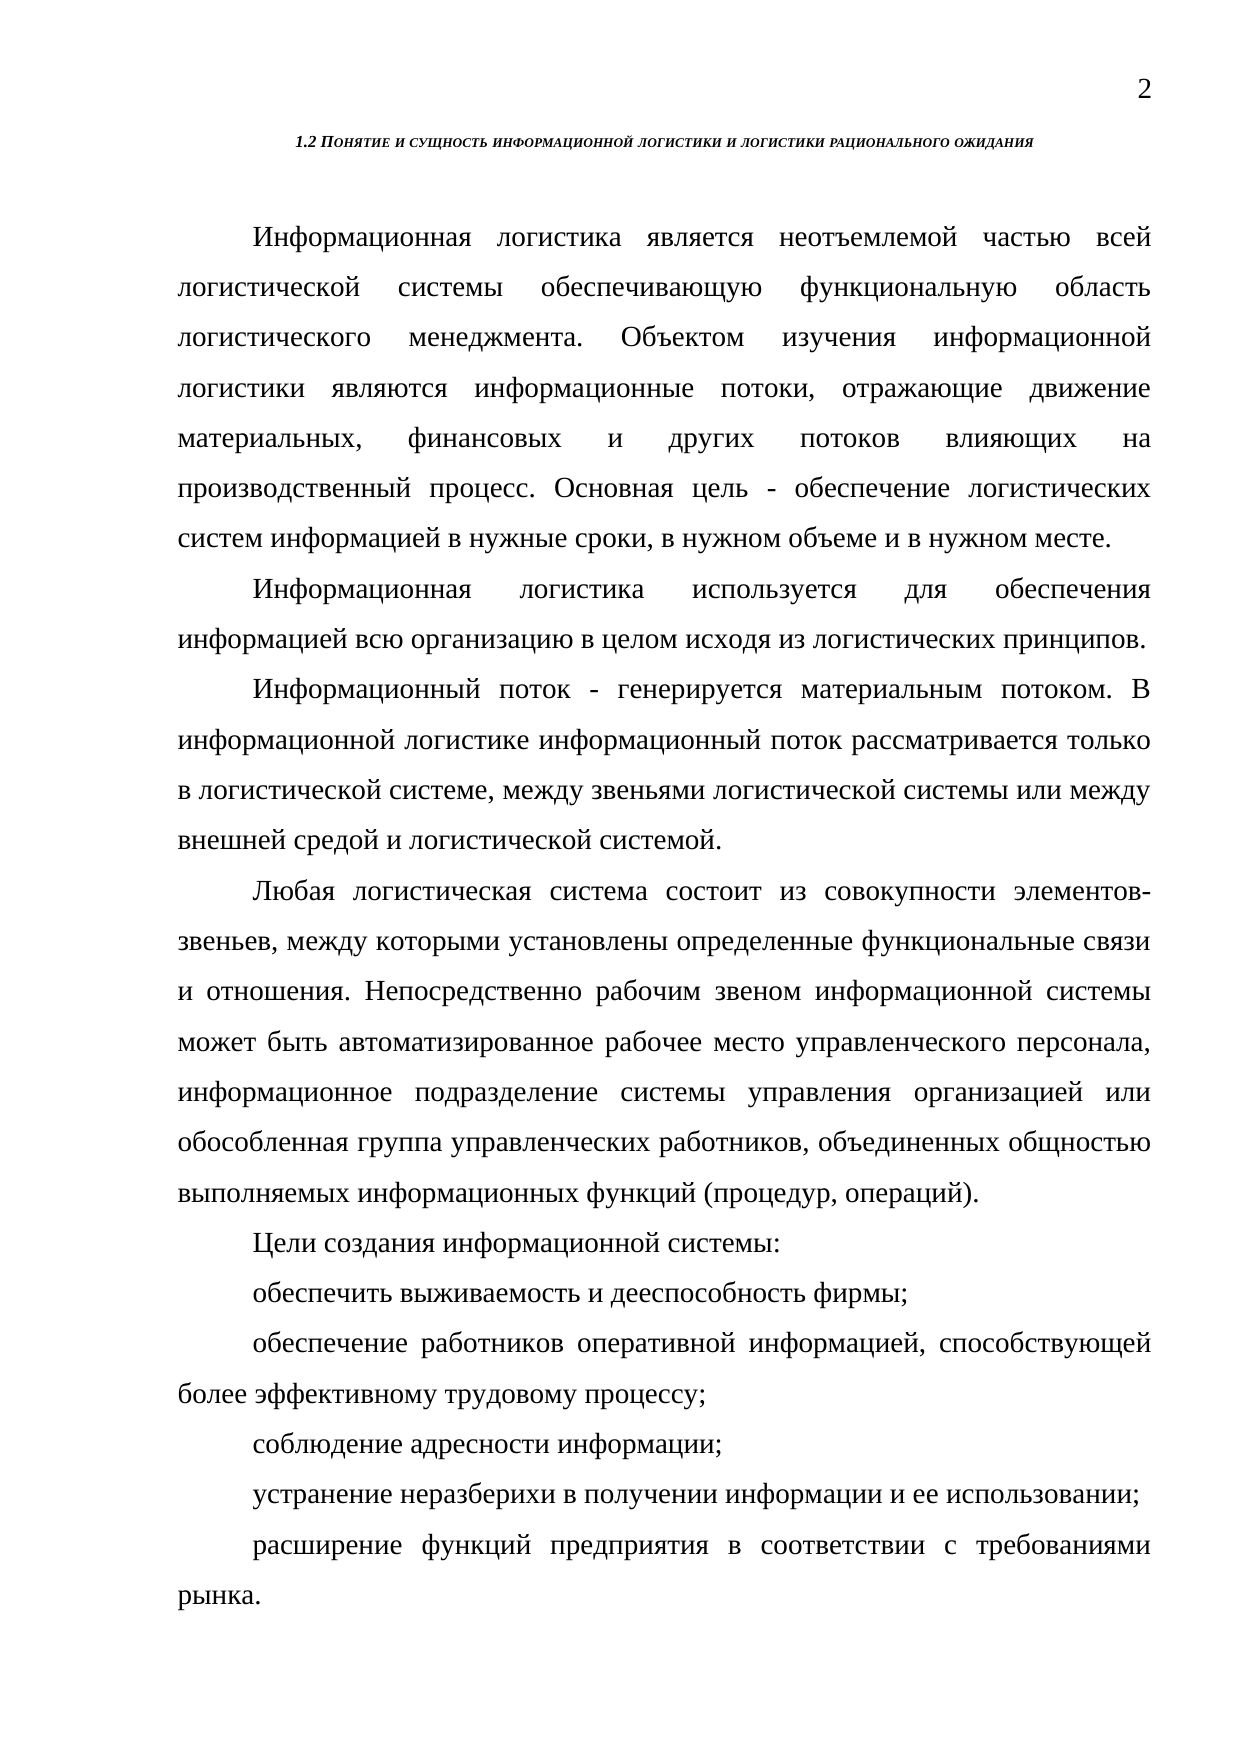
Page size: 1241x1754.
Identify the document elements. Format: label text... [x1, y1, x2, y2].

text Любая логистическая система состоит из совокупности элементов-звеньев, между которыми установлены определенные функциональные связи и отношения. Непосредственно рабочим звеном информационной системы может быть автоматизированное рабочее место управленческого персонала, информационное подразделение системы управления организацией или обособленная группа управленческих работников, объединенных общностью выполняемых информационных функций (процедур, операций). [177, 873, 1152, 1208]
text Информационная логистика является неотъемлемой частью всей логистической системы обеспечивающую функциональную область логистического менеджмента. Объектом изучения информационной логистики являются информационные потоки, отражающие движение материальных, финансовых и других потоков влияющих на производственный процесс. Основная цель - обеспечение логистических систем информацией в нужные сроки, в нужном объеме и в нужном месте. [177, 219, 1152, 554]
text соблюдение адресности информации; [177, 1426, 1152, 1460]
text обеспечить выживаемость и дееспособность фирмы; [177, 1275, 1152, 1309]
subtitle 1.2 Понятие и сущность информационной логистики и логистики рационального ожидания [177, 118, 1152, 152]
text Информационная логистика используется для обеспечения информацией всю организацию в целом исходя из логистических принципов. [177, 571, 1152, 655]
text Информационный поток - генерируется материальным потоком. В информационной логистике информационный поток рассматривается только в логистической системе, между звеньями логистической системы или между внешней средой и логистической системой. [177, 672, 1152, 856]
text Цели создания информационной системы: [177, 1225, 1152, 1258]
text устранение неразберихи в получении информации и ее использовании; [177, 1477, 1152, 1510]
text обеспечение работников оперативной информацией, способствующей более эффективному трудовому процессу; [177, 1326, 1152, 1409]
text расширение функций предприятия в соответствии с требованиями рынка. [177, 1527, 1152, 1611]
